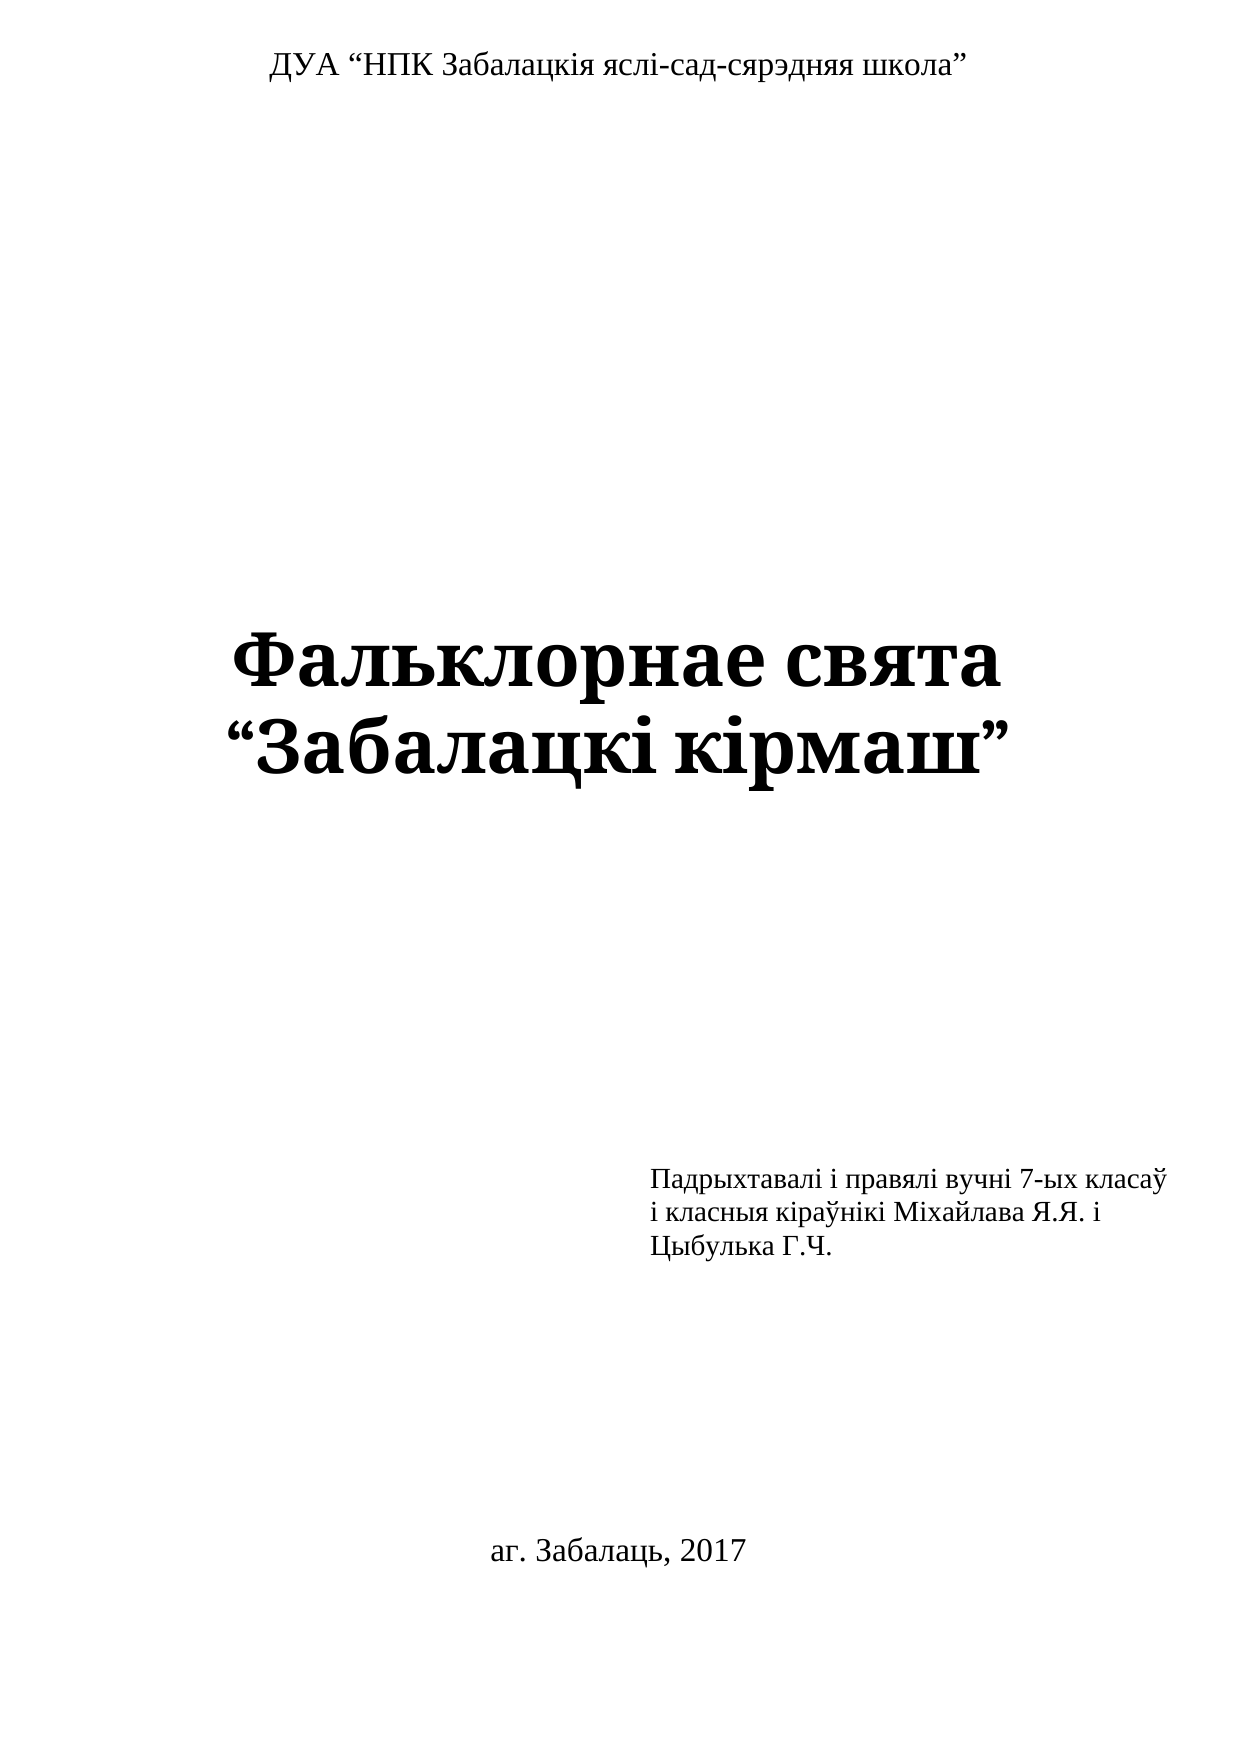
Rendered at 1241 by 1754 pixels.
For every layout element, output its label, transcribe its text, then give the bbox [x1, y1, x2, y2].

text Фальклорнае свята [40, 619, 1196, 706]
text аг. Забалаць, 2017 [40, 1530, 1196, 1568]
text “Забалацкі кірмаш” [40, 706, 1196, 792]
text Падрыхтавалі і правялі вучні 7-ых класаў [650, 1161, 1196, 1194]
text ДУА “НПК Забалацкія яслі-сад-сярэдняя школа” [40, 44, 1196, 83]
text і класныя кіраўнікі Міхайлава Я.Я. і Цыбулька Г.Ч. [650, 1194, 1196, 1261]
